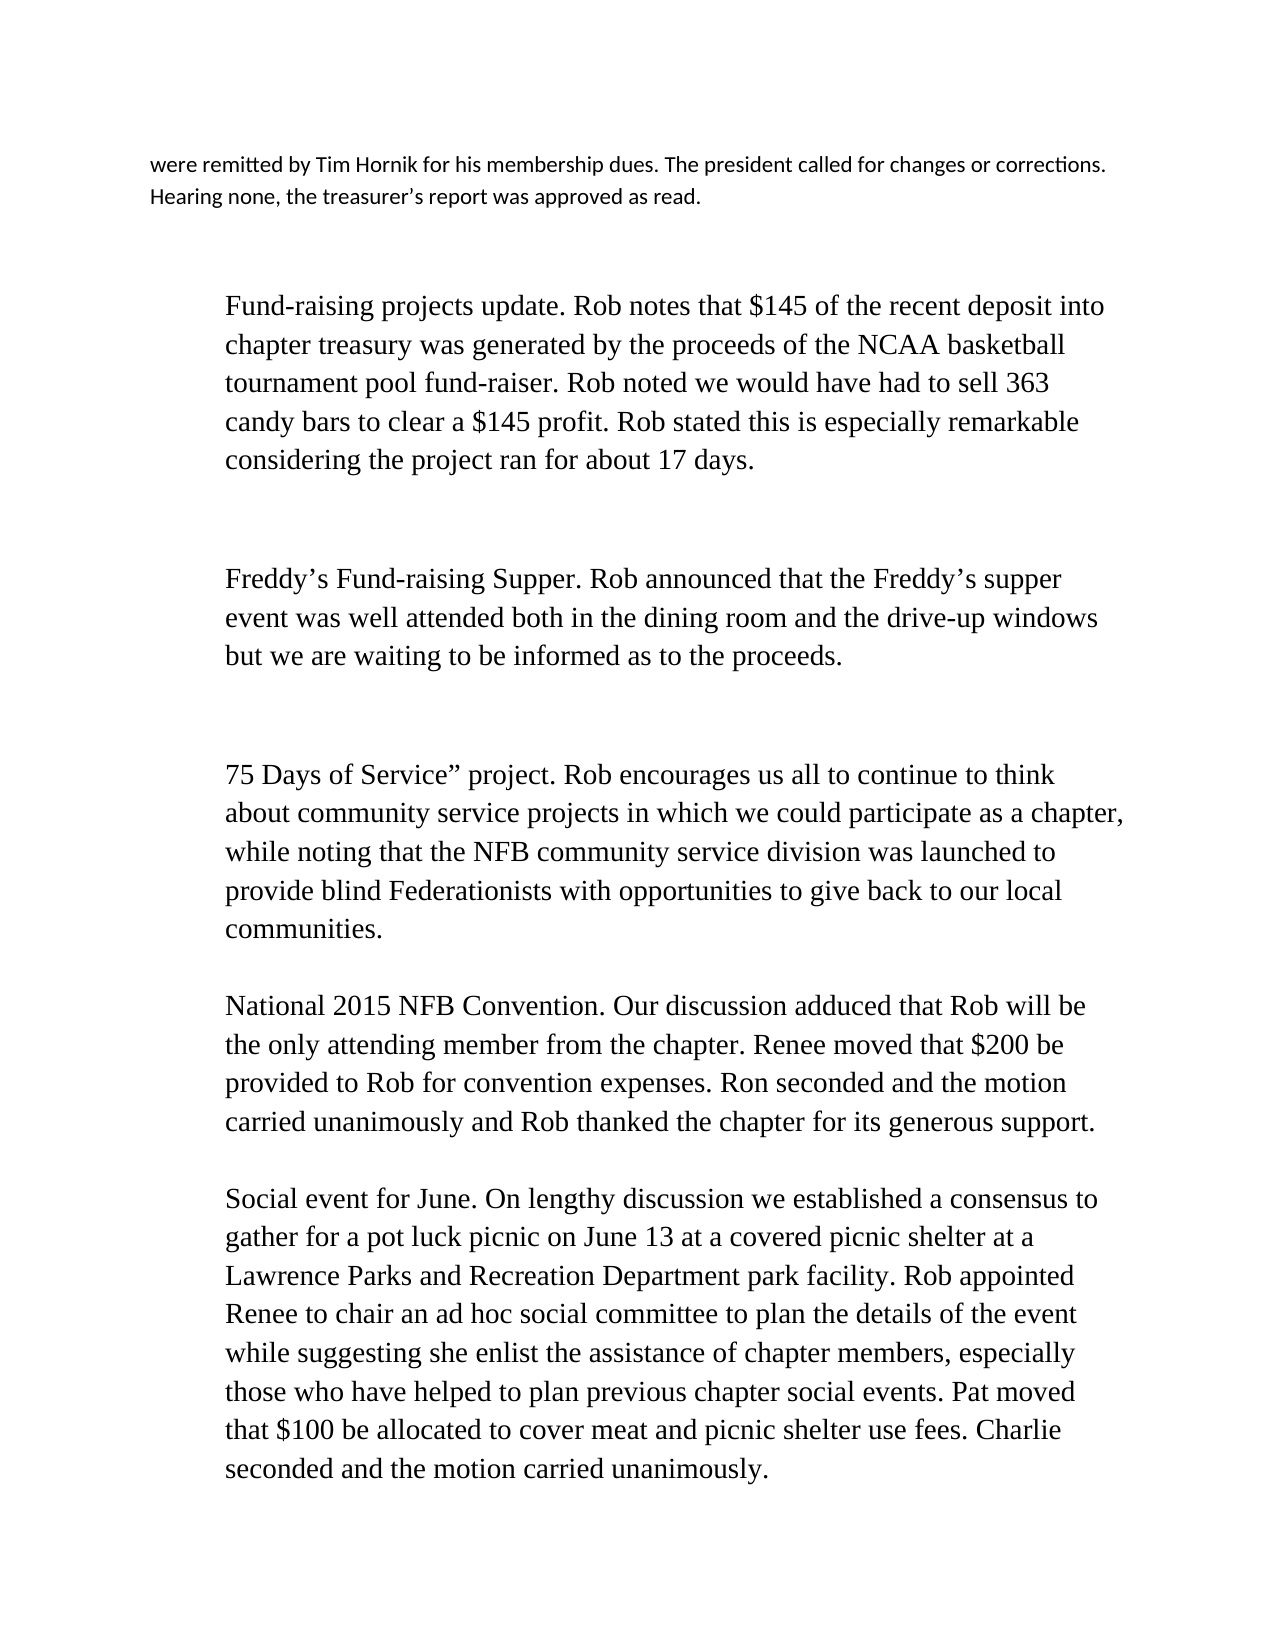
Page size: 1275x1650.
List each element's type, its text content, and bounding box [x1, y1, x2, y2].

list Social event for June. On lengthy discussion we established a consensus to gather for a pot luck picnic on June 13 at a covered picnic shelter at a Lawrence Parks and Recreation Department park facility. Rob appointed Renee to chair an ad hoc social committee to plan the details of the event while suggesting she enlist the assistance of chapter members, especially those who have helped to plan previous chapter social events. Pat moved that $100 be allocated to cover meat and picnic shelter use fees. Charlie seconded and the motion carried unanimously. [225, 1181, 1125, 1484]
list National 2015 NFB Convention. Our discussion adduced that Rob will be the only attending member from the chapter. Renee moved that $200 be provided to Rob for convention expenses. Ron seconded and the motion carried unanimously and Rob thanked the chapter for its generous support. [225, 988, 1125, 1137]
list 75 Days of Service” project. Rob encourages us all to continue to think about community service projects in which we could participate as a chapter, while noting that the NFB community service division was launched to provide blind Federationists with opportunities to give back to our local communities. [225, 757, 1125, 945]
list Freddy’s Fund-raising Supper. Rob announced that the Freddy’s supper event was well attended both in the dining room and the drive-up windows but we are waiting to be informed as to the proceeds. [225, 561, 1125, 672]
list Fund-raising projects update. Rob notes that $145 of the recent deposit into chapter treasury was generated by the proceeds of the NCAA basketball tournament pool fund-raiser. Rob noted we would have had to sell 363 candy bars to clear a $145 profit. Rob stated this is especially remarkable considering the project ran for about 17 days. [225, 288, 1125, 476]
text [150, 150, 1125, 210]
